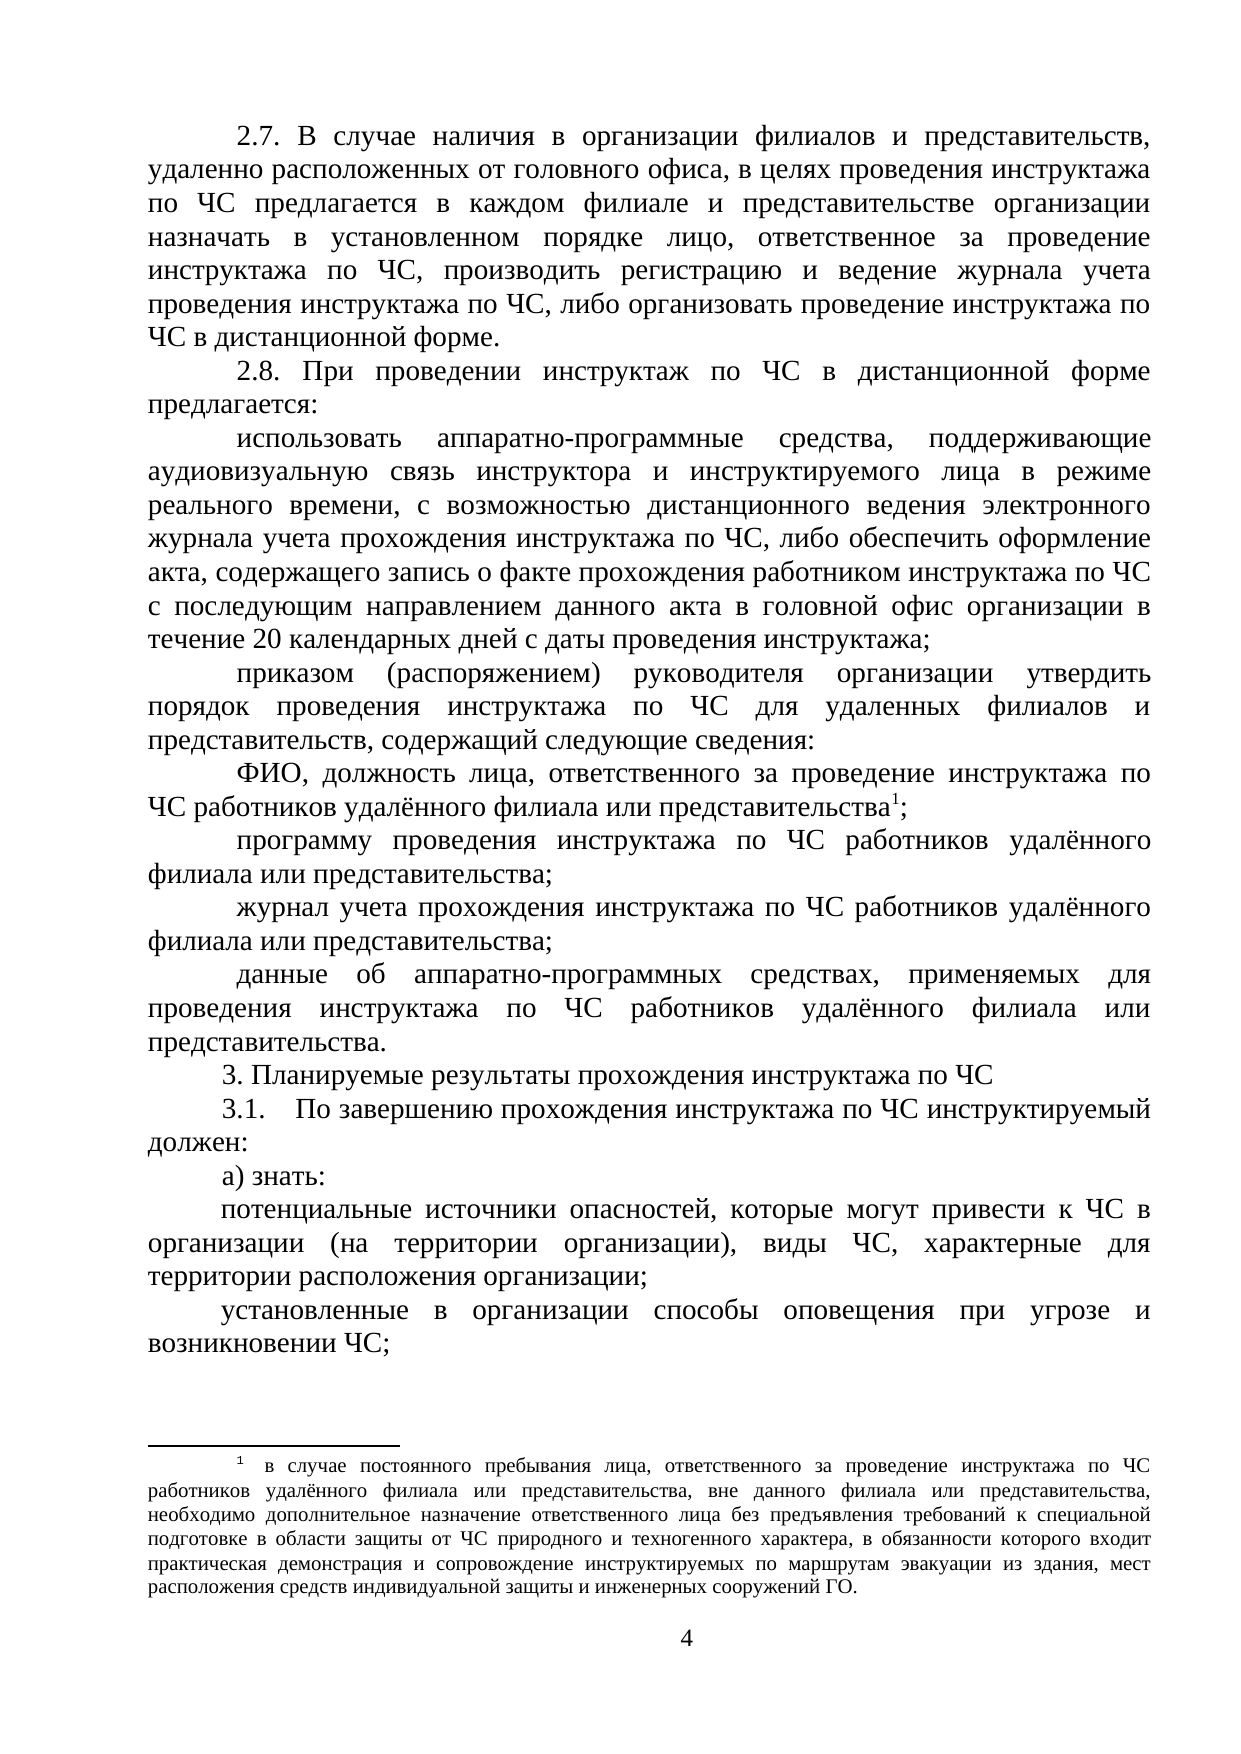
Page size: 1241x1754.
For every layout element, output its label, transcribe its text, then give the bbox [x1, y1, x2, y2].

list потенциальные источники опасностей, которые могут привести к ЧС в организации (на территории организации), виды ЧС, характерные для территории расположения организации; [148, 1191, 1152, 1292]
text программу проведения инструктажа по ЧС работников удалённого филиала или представительства; [148, 822, 1152, 889]
text 2.8. При проведении инструктаж по ЧС в дистанционной форме предлагается: [148, 353, 1152, 420]
text данные об аппаратно-программных средствах, применяемых для проведения инструктажа по ЧС работников удалённого филиала или представительства. [148, 957, 1152, 1057]
list установленные в организации способы оповещения при угрозе и возникновении ЧС; [148, 1292, 1152, 1359]
text 2.7. В случае наличия в организации филиалов и представительств, удаленно расположенных от головного офиса, в целях проведения инструктажа по ЧС предлагается в каждом филиале и представительстве организации назначать в установленном порядке лицо, ответственное за проведение инструктажа по ЧС, производить регистрацию и ведение журнала учета проведения инструктажа по ЧС, либо организовать проведение инструктажа по ЧС в дистанционной форме. [148, 118, 1152, 353]
text 3. Планируемые результаты прохождения инструктажа по ЧС [148, 1057, 1152, 1091]
text журнал учета прохождения инструктажа по ЧС работников удалённого филиала или представительства; [148, 889, 1152, 957]
text 3.1. По завершению прохождения инструктажа по ЧС инструктируемый должен: [148, 1091, 1152, 1158]
text ФИО, должность лица, ответственного за проведение инструктажа по ЧС работников удалённого филиала или представительства; [148, 755, 1152, 822]
text использовать аппаратно-программные средства, поддерживающие аудиовизуальную связь инструктора и инструктируемого лица в режиме реального времени, с возможностью дистанционного ведения электронного журнала учета прохождения инструктажа по ЧС, либо обеспечить оформление акта, содержащего запись о факте прохождения работником инструктажа по ЧС с последующим направлением данного акта в головной офис организации в течение 20 календарных дней с даты проведения инструктажа; [148, 420, 1152, 655]
text приказом (распоряжением) руководителя организации утвердить порядок проведения инструктажа по ЧС для удаленных филиалов и представительств, содержащий следующие сведения: [148, 655, 1152, 755]
text а) знать: [148, 1158, 1152, 1191]
